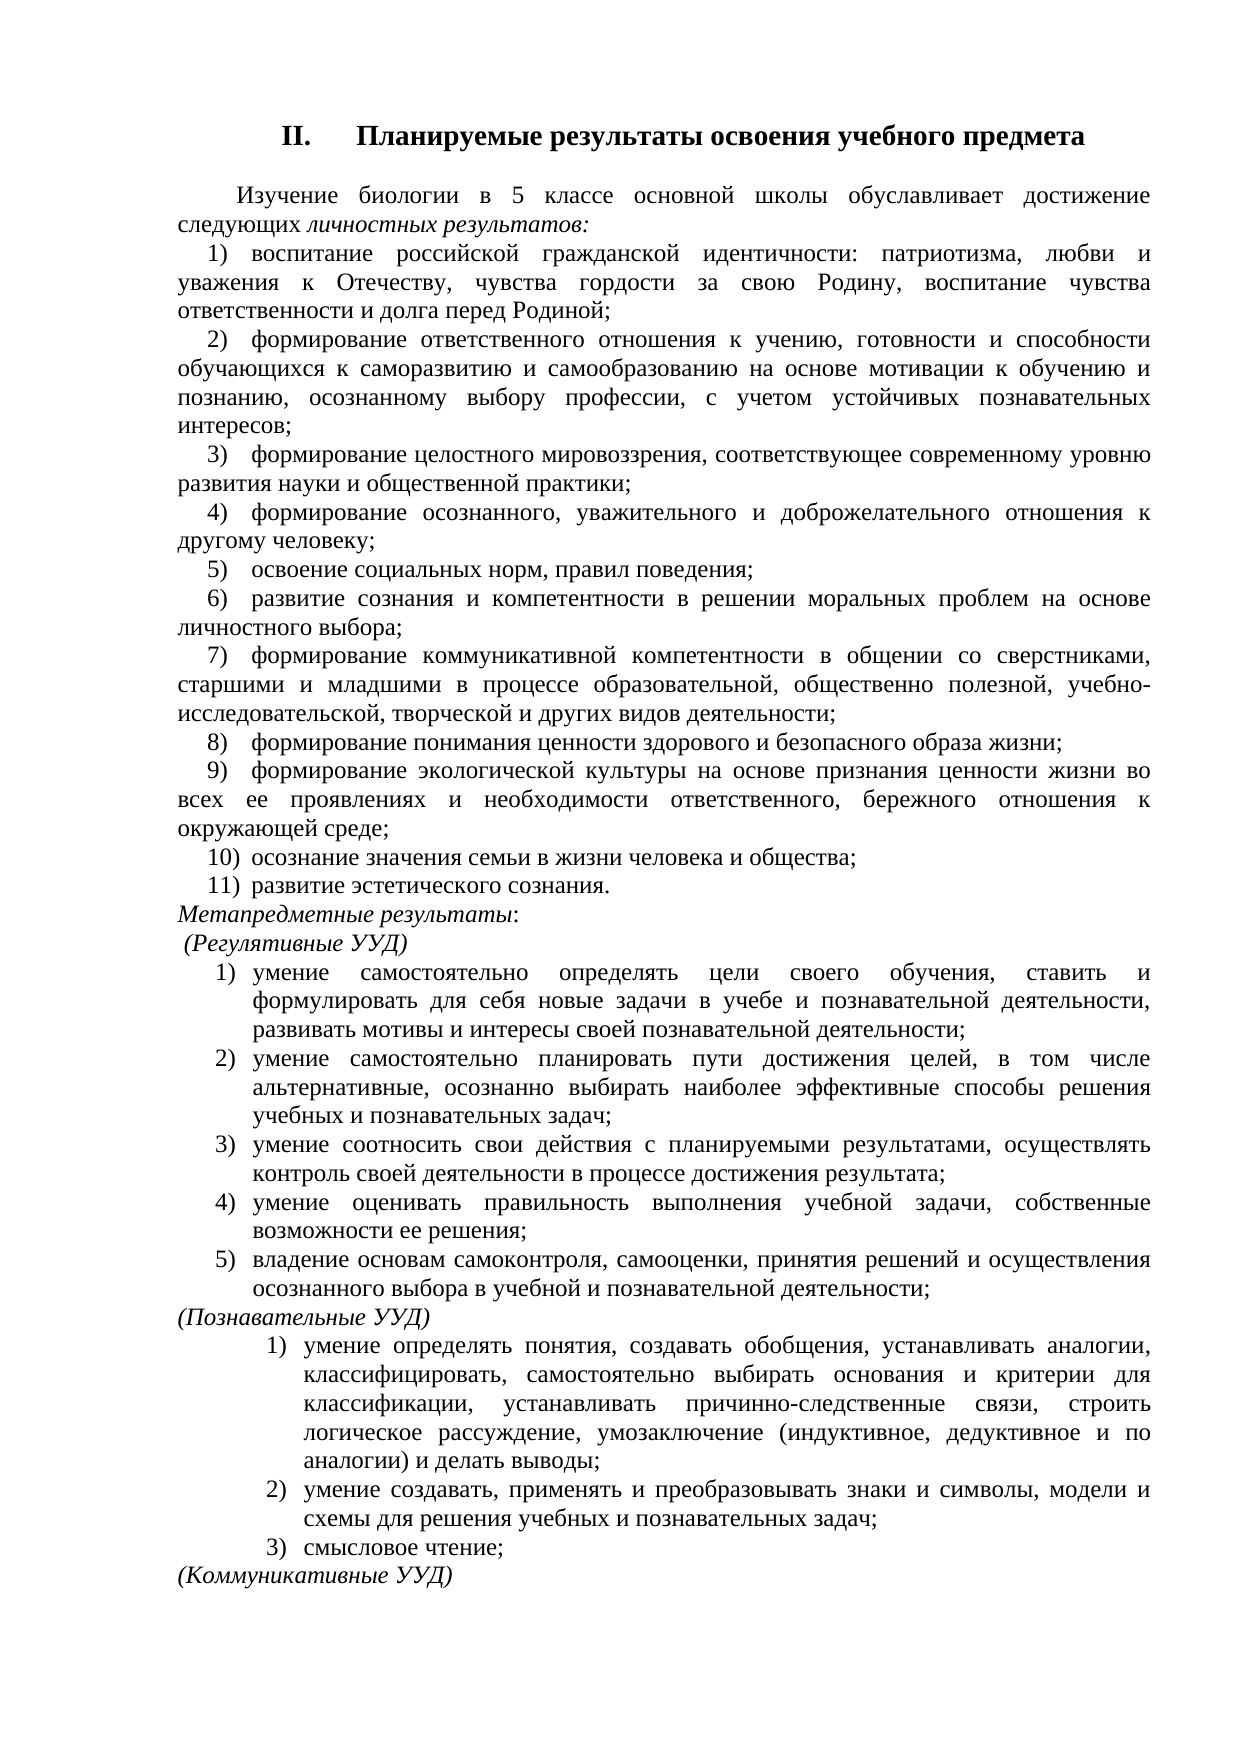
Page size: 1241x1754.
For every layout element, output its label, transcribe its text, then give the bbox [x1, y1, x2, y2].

list развитие сознания и компетентности в решении моральных проблем на основе личностного выбора; [177, 583, 1152, 640]
list воспитание российской гражданской идентичности: патриотизма, любви и уважения к Отечеству, чувства гордости за свою Родину, воспитание чувства ответственности и долга перед Родиной; [177, 238, 1152, 324]
list владение основам самоконтроля, самооценки, принятия решений и осуществления осознанного выбора в учебной и познавательной деятельности; [215, 1244, 1152, 1302]
list умение создавать, применять и преобразовывать знаки и символы, модели и схемы для решения учебных и познавательных задач; [266, 1474, 1152, 1532]
text (Познавательные УУД) [177, 1302, 1152, 1330]
text Изучение биологии в 5 классе основной школы обуславливает достижение следующих личностных результатов: [177, 180, 1152, 238]
list умение оценивать правильность выполнения учебной задачи, собственные возможности ее решения; [215, 1187, 1152, 1244]
list формирование ответственного отношения к учению, готовности и способности обучающихся к саморазвитию и самообразованию на основе мотивации к обучению и познанию, осознанному выбору профессии, с учетом устойчивых познавательных интересов; [177, 324, 1152, 439]
list освоение социальных норм, правил поведения; [177, 554, 1152, 583]
list формирование коммуникативной компетентности в общении со сверстниками, старшими и младшими в процессе образовательной, общественно полезной, учебно-исследовательской, творческой и других видов деятельности; [177, 640, 1152, 727]
list осознание значения семьи в жизни человека и общества; [177, 842, 1152, 870]
list умение самостоятельно планировать пути достижения целей, в том числе альтернативные, осознанно выбирать наиболее эффективные способы решения учебных и познавательных задач; [215, 1043, 1152, 1129]
list формирование осознанного, уважительного и доброжелательного отношения к другому человеку; [177, 497, 1152, 554]
list Планируемые результаты освоения учебного предмета [215, 118, 1152, 152]
list формирование понимания ценности здорового и безопасного образа жизни; [177, 727, 1152, 755]
list смысловое чтение; [266, 1532, 1152, 1560]
list формирование экологической культуры на основе признания ценности жизни во всех ее проявлениях и необходимости ответственного, бережного отношения к окружающей среде; [177, 755, 1152, 842]
list формирование целостного мировоззрения, соответствующее современному уровню развития науки и общественной практики; [177, 439, 1152, 497]
list умение соотносить свои действия с планируемыми результатами, осуществлять контроль своей деятельности в процессе достижения результата; [215, 1129, 1152, 1187]
text (Регулятивные УУД) [177, 928, 1152, 957]
text Метапредметные результаты: [177, 899, 1152, 928]
list умение самостоятельно определять цели своего обучения, ставить и формулировать для себя новые задачи в учебе и познавательной деятельности, развивать мотивы и интересы своей познавательной деятельности; [215, 957, 1152, 1043]
text (Коммуникативные УУД) [177, 1560, 1152, 1589]
list развитие эстетического сознания. [177, 870, 1152, 899]
list умение определять понятия, создавать обобщения, устанавливать аналогии, классифицировать, самостоятельно выбирать основания и критерии для классификации, устанавливать причинно-следственные связи, строить логическое рассуждение, умозаключение (индуктивное, дедуктивное и по аналогии) и делать выводы; [266, 1330, 1152, 1474]
